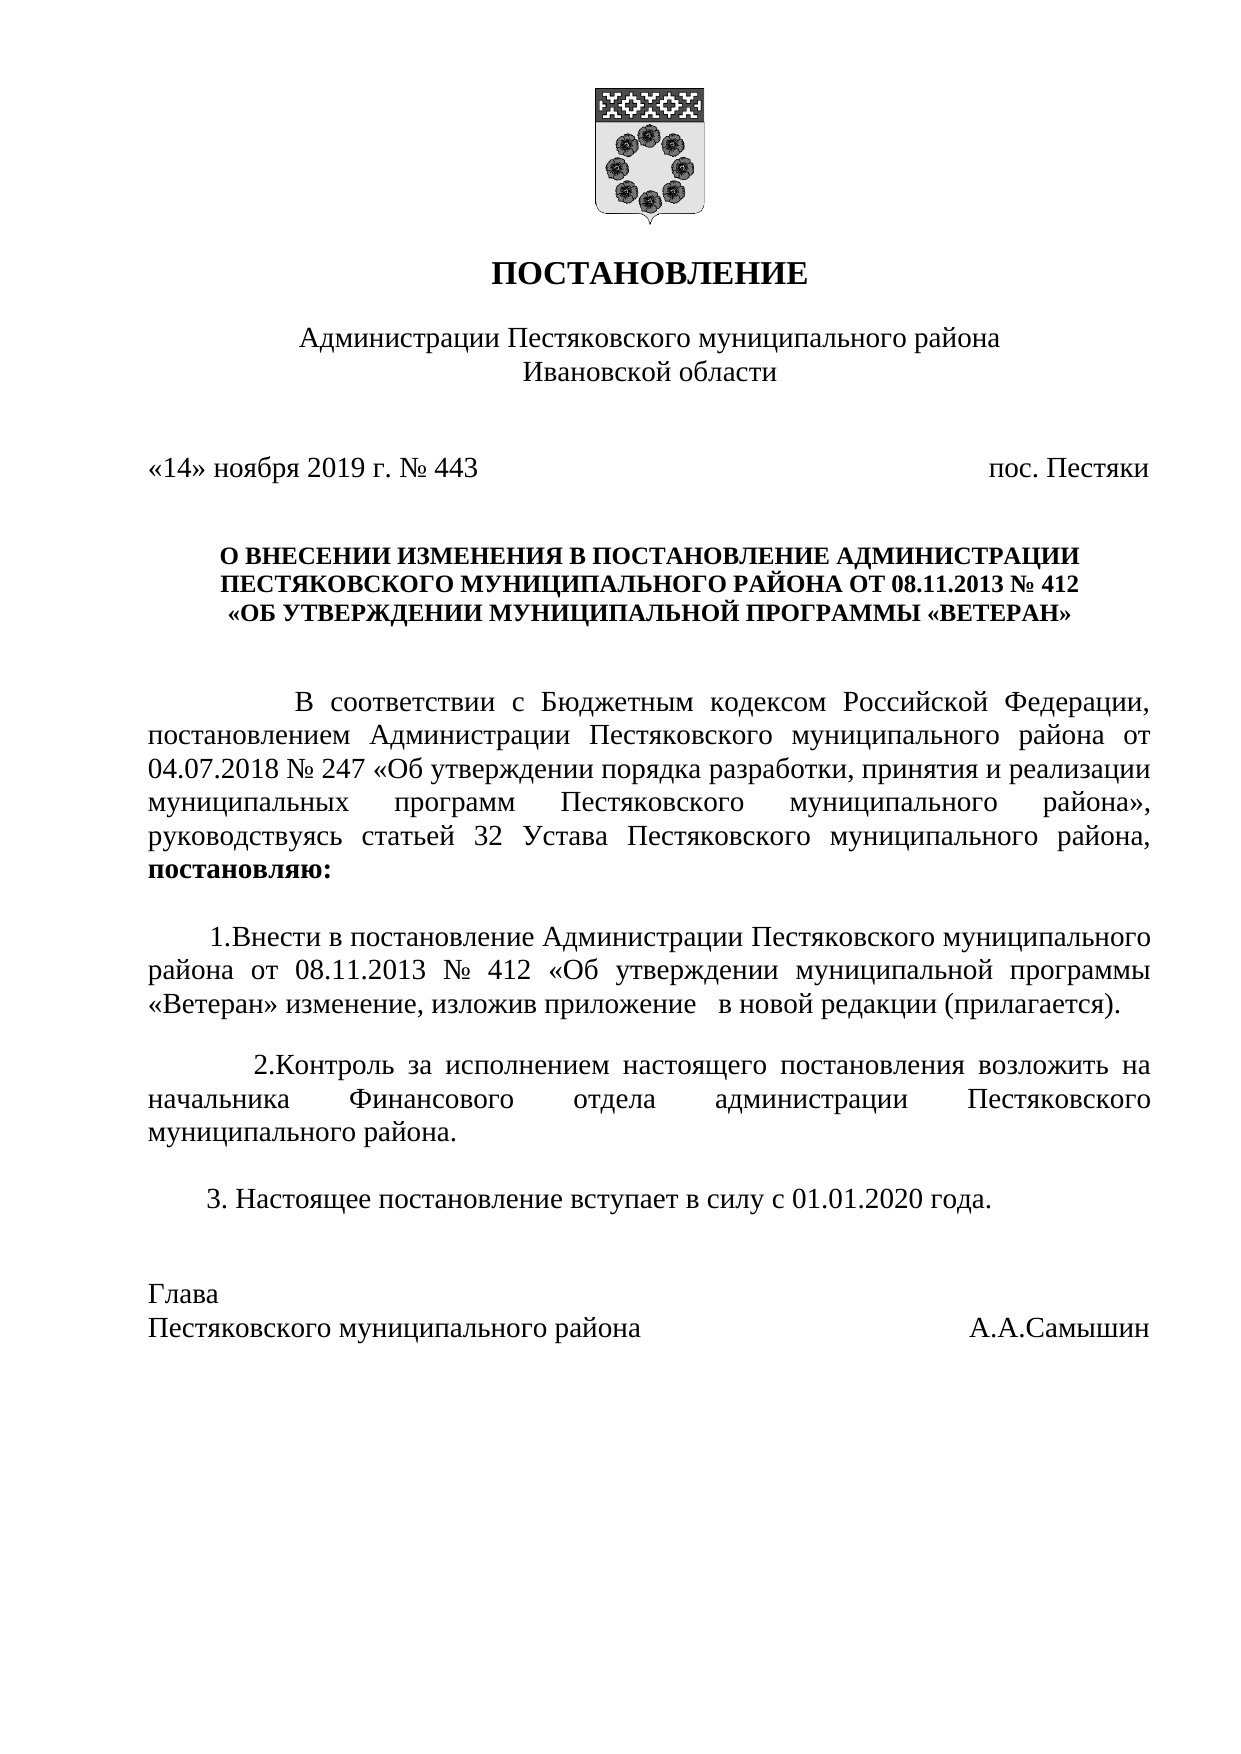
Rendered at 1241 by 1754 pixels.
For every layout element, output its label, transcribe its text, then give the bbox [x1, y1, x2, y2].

text Администрации Пестяковского муниципального района [148, 320, 1152, 354]
text Ивановской области [148, 354, 1152, 387]
text Глава [148, 1277, 1152, 1310]
text «14» ноября 2019 г. № 443 пос. Пестяки [148, 450, 1167, 483]
text Пестяковского муниципального района А.А.Самышин [148, 1310, 1152, 1344]
picture [595, 88, 705, 225]
text 2.Контроль за исполнением настоящего постановления возложить на начальника Финансового отдела администрации Пестяковского муниципального района. [148, 1047, 1152, 1148]
text 1.Внести в постановление Администрации Пестяковского муниципального района от 08.11.2013 № 412 «Об утверждении муниципальной программы «Ветеран» изменение, изложив приложение в новой редакции (прилагается). [148, 919, 1152, 1019]
text О ВНЕСЕНИИ ИЗМЕНЕНИЯ В ПОСТАНОВЛЕНИЕ АДМИНИСТРАЦИИ ПЕСТЯКОВСКОГО МУНИЦИПАЛЬНОГО РАЙОНА ОТ 08.11.2013 № 412 [148, 541, 1152, 598]
text 3. Настоящее постановление вступает в силу с 01.01.2020 года. [148, 1181, 1152, 1215]
text ПОСТАНОВЛЕНИЕ [148, 253, 1152, 292]
text В соответствии с Бюджетным кодексом Российской Федерации, постановлением Администрации Пестяковского муниципального района от 04.07.2018 № 247 «Об утверждении порядка разработки, принятия и реализации муниципальных программ Пестяковского муниципального района», руководствуясь статьей 32 Устава Пестяковского муниципального района, постановляю: [148, 684, 1152, 885]
text «ОБ УТВЕРЖДЕНИИ МУНИЦИПАЛЬНОЙ ПРОГРАММЫ «ВЕТЕРАН» [148, 598, 1152, 627]
